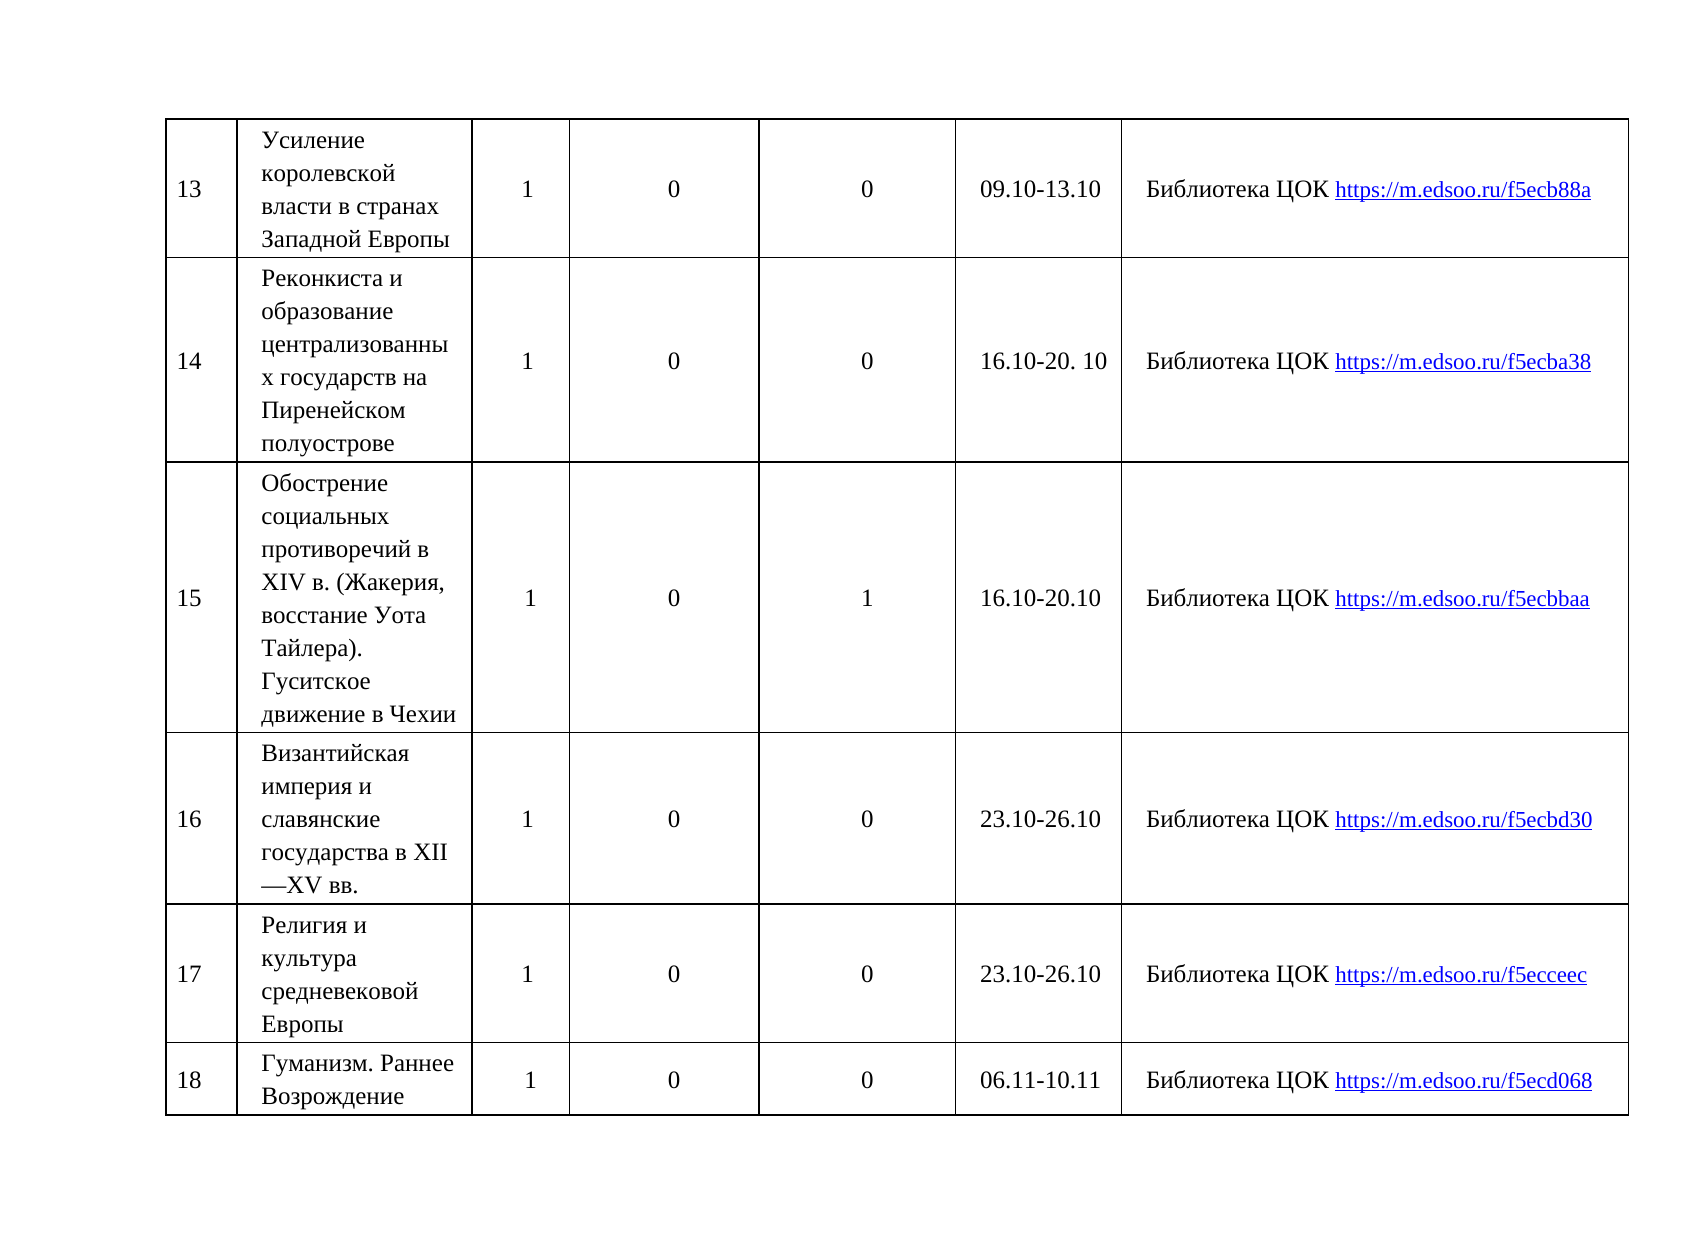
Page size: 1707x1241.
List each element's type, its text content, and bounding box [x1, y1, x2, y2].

table_cell 14 [167, 258, 236, 461]
table_cell 0 [570, 733, 758, 903]
table_cell 0 [570, 463, 758, 732]
table_cell Гуманизм. Раннее Возрождение [238, 1043, 471, 1114]
table_cell 0 [570, 1043, 758, 1114]
table_cell 0 [760, 258, 955, 461]
table_cell 1 [473, 733, 569, 903]
table_cell 09.10-13.10 [956, 120, 1121, 257]
table_cell 0 [760, 733, 955, 903]
table_cell 16 [167, 733, 236, 903]
table_cell 23.10-26.10 [956, 905, 1121, 1041]
table_cell Библиотека ЦОК https://m.edsoo.ru/f5ecbd30 [1122, 733, 1628, 903]
table_cell 18 [167, 1043, 236, 1114]
table_cell 0 [760, 1043, 955, 1114]
table_cell Реконкиста и образование централизованных государств на Пиренейском полуострове [238, 258, 471, 461]
table_cell 1 [473, 1043, 569, 1114]
table_cell 1 [473, 120, 569, 257]
table_cell Библиотека ЦОК https://m.edsoo.ru/f5ecba38 [1122, 258, 1628, 461]
table_cell Обострение социальных противоречий в ХIV в. (Жакерия, восстание Уота Тайлера). Гуситское движение в Чехии [238, 463, 471, 732]
table_cell 15 [167, 463, 236, 732]
table_cell 0 [570, 258, 758, 461]
table_cell 06.11-10.11 [956, 1043, 1121, 1114]
table_cell 1 [473, 905, 569, 1041]
table_cell 0 [570, 905, 758, 1041]
table_cell Византийская империя и славянские государства в XII—XV вв. [238, 733, 471, 903]
table_cell 17 [167, 905, 236, 1041]
table_cell Усиление королевской власти в странах Западной Европы [238, 120, 471, 257]
table_cell 0 [760, 120, 955, 257]
table_cell Библиотека ЦОК https://m.edsoo.ru/f5ecd068 [1122, 1043, 1628, 1114]
table_cell Библиотека ЦОК https://m.edsoo.ru/f5ecbbaa [1122, 463, 1628, 732]
table_cell 23.10-26.10 [956, 733, 1121, 903]
table_cell 13 [167, 120, 236, 257]
table_cell Религия и культура средневековой Европы [238, 905, 471, 1041]
table_cell Библиотека ЦОК https://m.edsoo.ru/f5ecceec [1122, 905, 1628, 1041]
table_cell 1 [473, 258, 569, 461]
table_cell 0 [570, 120, 758, 257]
table_cell 0 [760, 905, 955, 1041]
table_cell 1 [760, 463, 955, 732]
table_cell 16.10-20. 10 [956, 258, 1121, 461]
table_cell 1 [473, 463, 569, 732]
table_cell Библиотека ЦОК https://m.edsoo.ru/f5ecb88a [1122, 120, 1628, 257]
table_cell 16.10-20.10 [956, 463, 1121, 732]
